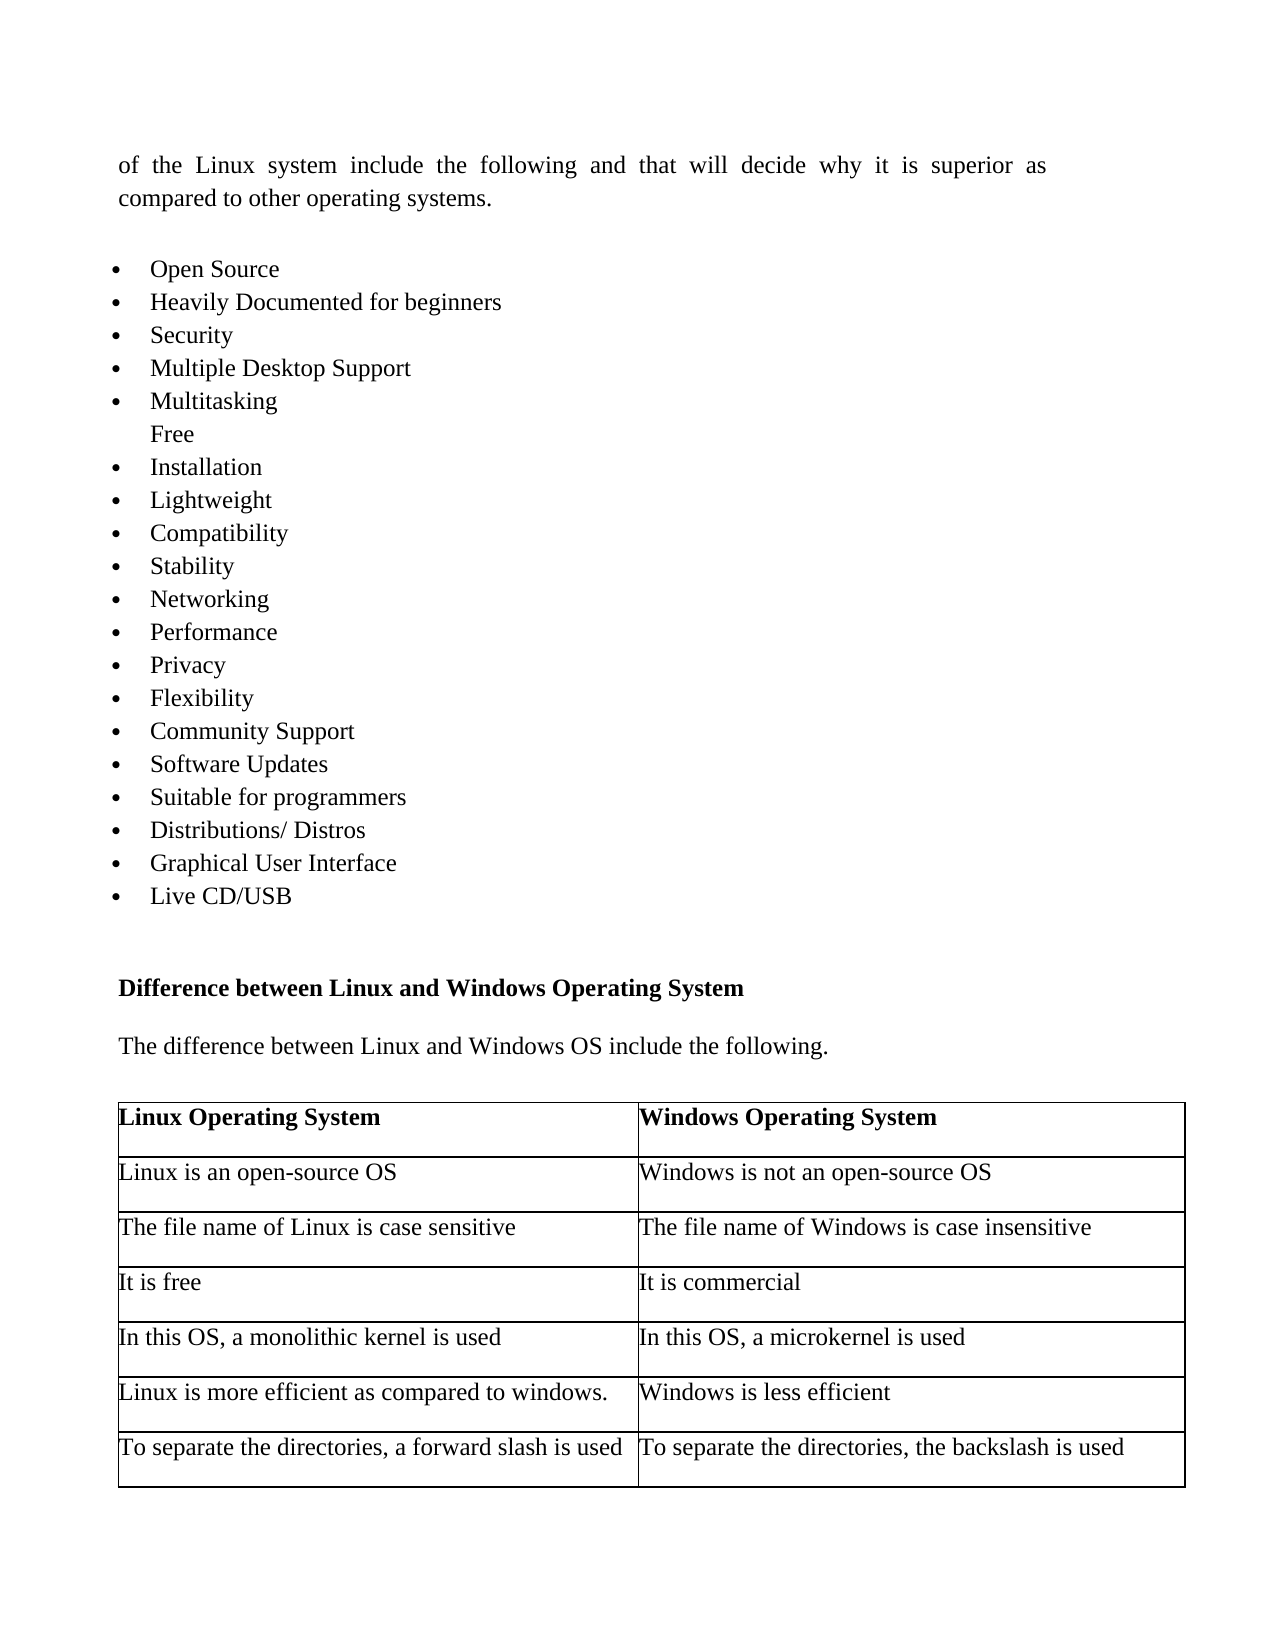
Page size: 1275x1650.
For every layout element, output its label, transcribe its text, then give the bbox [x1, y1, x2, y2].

list Multitasking Free [112, 386, 1048, 448]
table_cell To separate the directories, the backslash is used [639, 1433, 1184, 1486]
table_cell The file name of Linux is case sensitive [119, 1213, 638, 1266]
list Software Updates [112, 749, 1048, 778]
list Privacy [112, 650, 1048, 679]
list Community Support [112, 716, 1048, 745]
list Heavily Documented for beginners [112, 287, 1048, 316]
list Stability [112, 551, 1048, 580]
table_header Windows Operating System [639, 1103, 1184, 1156]
table_cell It is free [119, 1268, 638, 1321]
list Open Source [112, 254, 1048, 283]
table_cell It is commercial [639, 1268, 1184, 1321]
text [118, 150, 1048, 212]
table_cell In this OS, a monolithic kernel is used [119, 1323, 638, 1376]
table_header Linux Operating System [119, 1103, 638, 1156]
table_cell Linux is more efficient as compared to windows. [119, 1378, 638, 1431]
list Lightweight [112, 485, 1048, 514]
table_cell Windows is not an open-source OS [639, 1158, 1184, 1211]
table_cell Windows is less efficient [639, 1378, 1184, 1431]
subtitle Difference between Linux and Windows Operating System [118, 973, 1048, 1001]
list Distributions/ Distros [112, 815, 1048, 844]
list Graphical User Interface [112, 848, 1048, 877]
table_cell Linux is an open-source OS [119, 1158, 638, 1211]
table_cell The file name of Windows is case insensitive [639, 1213, 1184, 1266]
list Suitable for programmers [112, 782, 1048, 811]
list Security [112, 320, 1048, 349]
list Flexibility [112, 683, 1048, 712]
list Live CD/USB [112, 881, 1048, 910]
text The difference between Linux and Windows OS include the following. [118, 1031, 1048, 1060]
list Networking [112, 584, 1048, 613]
table_cell To separate the directories, a forward slash is used [119, 1433, 638, 1486]
list Compatibility [112, 518, 1048, 547]
list Installation [112, 452, 1048, 481]
list Performance [112, 617, 1048, 646]
table_cell In this OS, a microkernel is used [639, 1323, 1184, 1376]
list Multiple Desktop Support [112, 353, 1048, 382]
